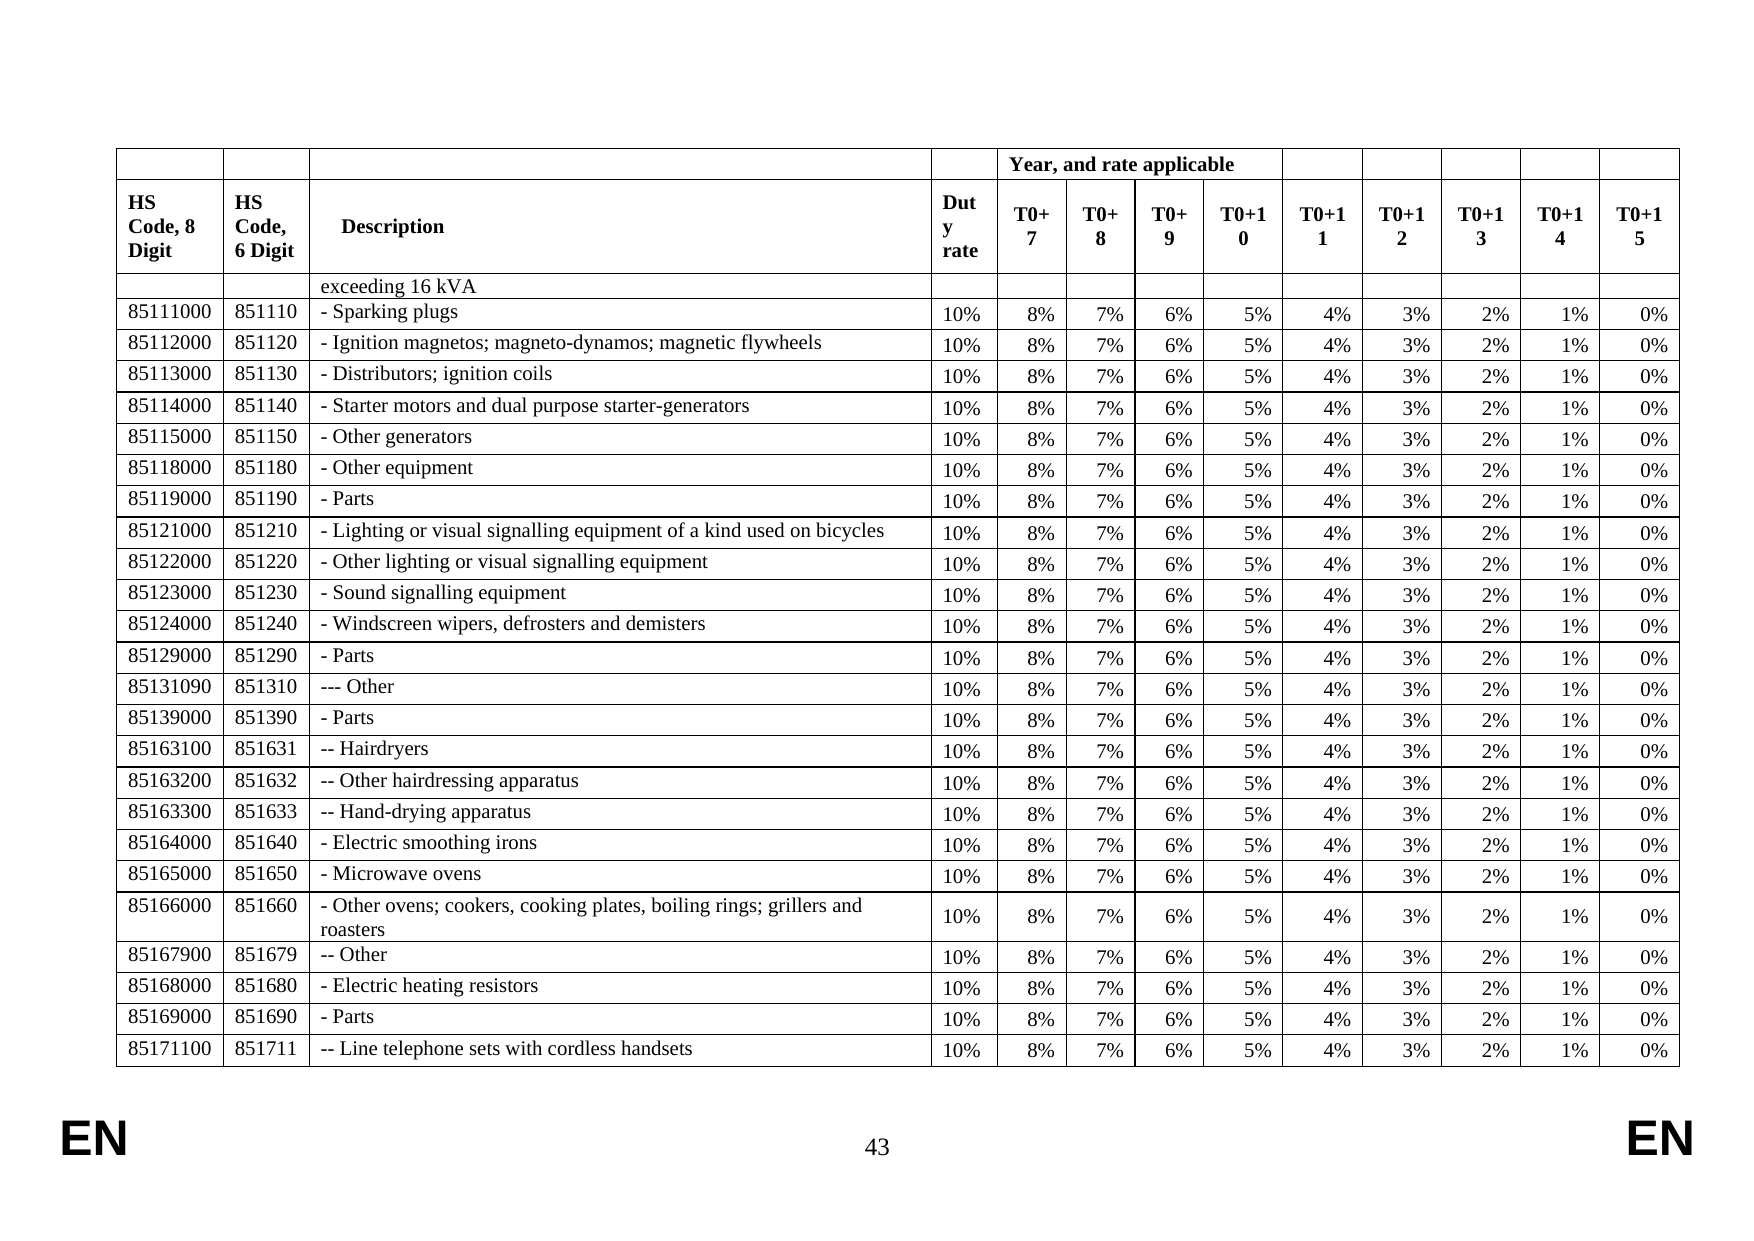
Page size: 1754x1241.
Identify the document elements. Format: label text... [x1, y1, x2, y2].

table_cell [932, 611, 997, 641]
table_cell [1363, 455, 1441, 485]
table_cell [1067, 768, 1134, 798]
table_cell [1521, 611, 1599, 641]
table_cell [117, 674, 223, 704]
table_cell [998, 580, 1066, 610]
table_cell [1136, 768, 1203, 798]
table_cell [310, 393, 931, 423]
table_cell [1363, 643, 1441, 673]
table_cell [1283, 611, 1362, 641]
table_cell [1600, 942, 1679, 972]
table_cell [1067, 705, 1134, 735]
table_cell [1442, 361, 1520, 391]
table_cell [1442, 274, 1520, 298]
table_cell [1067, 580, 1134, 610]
table_header [117, 149, 223, 179]
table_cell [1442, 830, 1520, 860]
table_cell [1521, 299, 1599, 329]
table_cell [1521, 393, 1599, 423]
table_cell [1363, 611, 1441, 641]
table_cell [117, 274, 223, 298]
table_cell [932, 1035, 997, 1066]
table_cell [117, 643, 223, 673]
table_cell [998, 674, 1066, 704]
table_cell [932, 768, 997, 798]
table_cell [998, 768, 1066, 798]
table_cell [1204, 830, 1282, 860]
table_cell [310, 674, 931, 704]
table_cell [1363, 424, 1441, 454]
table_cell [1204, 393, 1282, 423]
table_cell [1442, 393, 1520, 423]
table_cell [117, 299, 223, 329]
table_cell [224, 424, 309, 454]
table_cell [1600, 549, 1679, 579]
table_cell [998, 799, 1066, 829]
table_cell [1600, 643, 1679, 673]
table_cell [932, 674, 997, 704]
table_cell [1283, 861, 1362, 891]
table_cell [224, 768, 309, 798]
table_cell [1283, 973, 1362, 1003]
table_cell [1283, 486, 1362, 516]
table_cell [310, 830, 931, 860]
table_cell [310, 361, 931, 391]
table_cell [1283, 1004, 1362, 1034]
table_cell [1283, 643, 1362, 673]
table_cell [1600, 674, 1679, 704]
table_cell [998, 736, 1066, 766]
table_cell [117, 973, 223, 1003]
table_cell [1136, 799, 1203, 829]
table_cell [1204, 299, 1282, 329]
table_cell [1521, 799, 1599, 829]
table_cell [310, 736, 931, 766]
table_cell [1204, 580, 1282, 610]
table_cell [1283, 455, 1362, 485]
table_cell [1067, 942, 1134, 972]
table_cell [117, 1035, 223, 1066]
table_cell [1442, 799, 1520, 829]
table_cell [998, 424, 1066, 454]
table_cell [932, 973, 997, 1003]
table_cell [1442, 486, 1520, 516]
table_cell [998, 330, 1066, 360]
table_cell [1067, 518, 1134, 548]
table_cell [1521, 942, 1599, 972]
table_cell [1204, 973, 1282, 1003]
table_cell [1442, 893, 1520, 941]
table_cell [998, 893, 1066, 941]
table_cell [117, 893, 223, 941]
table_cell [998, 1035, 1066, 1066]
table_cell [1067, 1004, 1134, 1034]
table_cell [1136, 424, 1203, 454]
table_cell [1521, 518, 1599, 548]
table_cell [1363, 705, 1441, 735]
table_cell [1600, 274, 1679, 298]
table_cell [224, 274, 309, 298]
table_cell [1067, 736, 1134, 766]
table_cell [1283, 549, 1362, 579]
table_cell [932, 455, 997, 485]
table_header [1283, 149, 1362, 179]
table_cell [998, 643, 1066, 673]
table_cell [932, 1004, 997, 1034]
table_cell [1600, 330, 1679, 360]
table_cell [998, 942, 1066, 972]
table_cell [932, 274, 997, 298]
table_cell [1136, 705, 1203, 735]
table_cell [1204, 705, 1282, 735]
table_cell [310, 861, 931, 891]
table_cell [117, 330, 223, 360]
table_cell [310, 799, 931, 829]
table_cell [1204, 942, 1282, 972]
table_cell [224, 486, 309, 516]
table_cell T0+7 [998, 180, 1066, 273]
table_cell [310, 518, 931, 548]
table_cell T0+13 [1442, 180, 1520, 273]
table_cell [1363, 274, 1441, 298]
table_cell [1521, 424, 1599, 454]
table_cell T0+12 [1363, 180, 1441, 273]
table_header [1363, 149, 1441, 179]
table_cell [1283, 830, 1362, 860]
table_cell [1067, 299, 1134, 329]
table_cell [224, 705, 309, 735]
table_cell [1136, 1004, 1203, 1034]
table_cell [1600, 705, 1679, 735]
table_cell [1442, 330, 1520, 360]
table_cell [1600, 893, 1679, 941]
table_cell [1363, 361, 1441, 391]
table_cell T0+9 [1136, 180, 1203, 273]
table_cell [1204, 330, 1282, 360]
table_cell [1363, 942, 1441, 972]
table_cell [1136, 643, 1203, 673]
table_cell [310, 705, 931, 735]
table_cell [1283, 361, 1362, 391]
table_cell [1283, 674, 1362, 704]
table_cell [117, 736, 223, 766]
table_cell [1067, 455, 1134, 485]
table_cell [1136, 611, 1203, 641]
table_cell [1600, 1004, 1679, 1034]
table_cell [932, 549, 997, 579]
table_cell T0+14 [1521, 180, 1599, 273]
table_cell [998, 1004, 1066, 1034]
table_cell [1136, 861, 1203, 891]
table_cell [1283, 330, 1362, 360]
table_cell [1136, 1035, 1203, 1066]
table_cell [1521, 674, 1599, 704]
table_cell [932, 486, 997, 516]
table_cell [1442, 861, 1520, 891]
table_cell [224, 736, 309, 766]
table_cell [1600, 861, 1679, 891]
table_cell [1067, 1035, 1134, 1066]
table_cell Duty rate [932, 180, 997, 273]
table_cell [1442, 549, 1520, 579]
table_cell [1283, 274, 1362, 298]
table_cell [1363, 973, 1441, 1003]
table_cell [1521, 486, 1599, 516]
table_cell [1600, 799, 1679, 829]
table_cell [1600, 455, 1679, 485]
table_cell Description [310, 180, 931, 273]
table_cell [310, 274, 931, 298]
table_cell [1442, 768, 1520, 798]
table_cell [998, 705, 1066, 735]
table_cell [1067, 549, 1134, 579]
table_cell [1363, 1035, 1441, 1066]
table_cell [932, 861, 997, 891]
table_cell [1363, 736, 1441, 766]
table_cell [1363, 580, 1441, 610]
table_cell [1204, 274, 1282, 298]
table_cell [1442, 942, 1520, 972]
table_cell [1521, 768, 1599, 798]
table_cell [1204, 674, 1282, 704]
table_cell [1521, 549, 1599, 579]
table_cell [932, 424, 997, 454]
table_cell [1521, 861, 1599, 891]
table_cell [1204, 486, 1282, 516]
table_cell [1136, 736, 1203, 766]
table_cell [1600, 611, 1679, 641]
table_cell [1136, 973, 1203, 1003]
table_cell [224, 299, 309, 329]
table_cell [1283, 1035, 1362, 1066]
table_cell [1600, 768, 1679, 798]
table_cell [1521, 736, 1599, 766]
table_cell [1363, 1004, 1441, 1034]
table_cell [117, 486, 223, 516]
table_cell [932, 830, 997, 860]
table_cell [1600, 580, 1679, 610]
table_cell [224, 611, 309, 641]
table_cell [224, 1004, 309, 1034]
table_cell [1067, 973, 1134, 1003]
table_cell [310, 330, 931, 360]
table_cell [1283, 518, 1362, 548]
table_cell T0+11 [1283, 180, 1362, 273]
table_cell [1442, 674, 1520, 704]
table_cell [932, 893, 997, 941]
table_header [1442, 149, 1520, 179]
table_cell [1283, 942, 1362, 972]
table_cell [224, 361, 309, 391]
table_cell T0+10 [1204, 180, 1282, 273]
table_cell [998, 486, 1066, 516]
table_cell T0+8 [1067, 180, 1134, 273]
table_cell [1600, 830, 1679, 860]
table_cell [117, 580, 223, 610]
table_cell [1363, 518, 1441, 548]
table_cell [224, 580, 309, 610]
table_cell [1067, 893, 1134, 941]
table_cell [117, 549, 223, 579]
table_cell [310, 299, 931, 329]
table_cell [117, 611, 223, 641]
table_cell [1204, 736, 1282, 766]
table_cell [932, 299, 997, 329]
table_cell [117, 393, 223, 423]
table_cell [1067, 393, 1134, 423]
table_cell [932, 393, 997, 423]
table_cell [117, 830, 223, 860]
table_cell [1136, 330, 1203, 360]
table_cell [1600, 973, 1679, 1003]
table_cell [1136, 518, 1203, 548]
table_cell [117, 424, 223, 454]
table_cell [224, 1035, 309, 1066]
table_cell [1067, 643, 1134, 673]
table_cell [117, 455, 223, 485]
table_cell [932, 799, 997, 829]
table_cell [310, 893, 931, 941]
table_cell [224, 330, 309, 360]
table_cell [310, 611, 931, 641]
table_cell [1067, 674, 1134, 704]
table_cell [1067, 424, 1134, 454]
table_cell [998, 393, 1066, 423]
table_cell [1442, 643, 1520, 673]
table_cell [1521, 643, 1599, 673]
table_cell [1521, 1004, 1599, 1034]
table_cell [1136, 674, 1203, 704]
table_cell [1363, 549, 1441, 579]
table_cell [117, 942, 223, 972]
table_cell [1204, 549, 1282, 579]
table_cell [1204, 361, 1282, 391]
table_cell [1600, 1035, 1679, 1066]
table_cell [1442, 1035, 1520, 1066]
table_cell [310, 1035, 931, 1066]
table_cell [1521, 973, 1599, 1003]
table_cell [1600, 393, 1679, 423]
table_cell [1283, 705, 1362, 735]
table_header [224, 149, 309, 179]
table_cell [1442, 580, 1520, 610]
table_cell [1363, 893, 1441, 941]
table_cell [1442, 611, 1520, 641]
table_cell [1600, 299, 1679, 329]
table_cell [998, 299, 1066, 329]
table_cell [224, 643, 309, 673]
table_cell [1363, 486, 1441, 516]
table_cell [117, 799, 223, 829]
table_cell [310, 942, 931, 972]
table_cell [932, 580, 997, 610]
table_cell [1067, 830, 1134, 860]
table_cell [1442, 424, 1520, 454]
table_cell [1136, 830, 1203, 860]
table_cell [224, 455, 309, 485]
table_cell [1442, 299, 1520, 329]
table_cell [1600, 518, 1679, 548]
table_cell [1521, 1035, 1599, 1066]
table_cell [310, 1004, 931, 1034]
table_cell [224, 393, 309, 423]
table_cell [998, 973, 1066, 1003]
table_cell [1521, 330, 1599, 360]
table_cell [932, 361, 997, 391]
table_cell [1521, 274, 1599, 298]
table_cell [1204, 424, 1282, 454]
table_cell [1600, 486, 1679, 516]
table_cell HS Code, 6 Digit [224, 180, 309, 273]
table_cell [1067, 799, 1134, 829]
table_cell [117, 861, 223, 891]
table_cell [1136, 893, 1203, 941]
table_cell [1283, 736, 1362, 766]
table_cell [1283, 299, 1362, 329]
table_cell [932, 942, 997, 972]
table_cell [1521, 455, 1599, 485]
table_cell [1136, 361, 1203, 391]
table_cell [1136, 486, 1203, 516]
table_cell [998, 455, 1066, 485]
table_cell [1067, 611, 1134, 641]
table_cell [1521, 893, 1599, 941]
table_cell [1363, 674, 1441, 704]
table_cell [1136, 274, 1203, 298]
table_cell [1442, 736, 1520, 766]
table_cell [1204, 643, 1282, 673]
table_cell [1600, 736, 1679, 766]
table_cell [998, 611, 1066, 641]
table_header Year, and rate applicable [998, 149, 1282, 179]
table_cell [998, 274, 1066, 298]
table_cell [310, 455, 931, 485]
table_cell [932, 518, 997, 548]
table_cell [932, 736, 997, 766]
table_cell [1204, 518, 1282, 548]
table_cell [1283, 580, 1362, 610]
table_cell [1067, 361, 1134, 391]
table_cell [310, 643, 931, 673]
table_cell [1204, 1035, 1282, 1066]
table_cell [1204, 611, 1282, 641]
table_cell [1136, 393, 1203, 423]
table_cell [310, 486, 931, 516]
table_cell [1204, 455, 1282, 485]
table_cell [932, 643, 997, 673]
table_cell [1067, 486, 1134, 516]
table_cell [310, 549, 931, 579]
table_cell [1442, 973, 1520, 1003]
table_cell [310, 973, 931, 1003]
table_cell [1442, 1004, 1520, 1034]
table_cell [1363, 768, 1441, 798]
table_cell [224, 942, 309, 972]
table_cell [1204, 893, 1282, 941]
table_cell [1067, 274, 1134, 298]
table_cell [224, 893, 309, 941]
table_header [932, 149, 997, 179]
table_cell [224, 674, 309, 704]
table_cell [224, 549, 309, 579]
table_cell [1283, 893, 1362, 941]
table_header [310, 149, 931, 179]
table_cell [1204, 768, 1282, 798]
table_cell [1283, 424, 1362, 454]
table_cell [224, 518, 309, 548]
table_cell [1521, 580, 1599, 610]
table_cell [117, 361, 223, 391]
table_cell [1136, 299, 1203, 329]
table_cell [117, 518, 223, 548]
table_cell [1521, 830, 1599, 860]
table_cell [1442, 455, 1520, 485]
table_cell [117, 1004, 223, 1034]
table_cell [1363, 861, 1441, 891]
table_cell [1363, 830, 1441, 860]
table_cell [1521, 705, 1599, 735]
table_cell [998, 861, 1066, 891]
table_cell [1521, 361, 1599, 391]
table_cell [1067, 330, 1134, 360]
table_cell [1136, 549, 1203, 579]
table_header [1521, 149, 1599, 179]
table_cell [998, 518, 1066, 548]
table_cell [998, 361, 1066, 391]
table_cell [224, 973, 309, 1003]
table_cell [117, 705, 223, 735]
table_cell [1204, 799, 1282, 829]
table_cell HS Code, 8 Digit [117, 180, 223, 273]
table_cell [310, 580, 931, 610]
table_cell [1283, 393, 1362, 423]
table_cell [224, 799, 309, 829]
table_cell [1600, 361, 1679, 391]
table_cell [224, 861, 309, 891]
table_cell T0+15 [1600, 180, 1679, 273]
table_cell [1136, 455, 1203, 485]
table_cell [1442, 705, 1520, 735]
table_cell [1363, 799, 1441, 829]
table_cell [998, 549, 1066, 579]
table_header [1600, 149, 1679, 179]
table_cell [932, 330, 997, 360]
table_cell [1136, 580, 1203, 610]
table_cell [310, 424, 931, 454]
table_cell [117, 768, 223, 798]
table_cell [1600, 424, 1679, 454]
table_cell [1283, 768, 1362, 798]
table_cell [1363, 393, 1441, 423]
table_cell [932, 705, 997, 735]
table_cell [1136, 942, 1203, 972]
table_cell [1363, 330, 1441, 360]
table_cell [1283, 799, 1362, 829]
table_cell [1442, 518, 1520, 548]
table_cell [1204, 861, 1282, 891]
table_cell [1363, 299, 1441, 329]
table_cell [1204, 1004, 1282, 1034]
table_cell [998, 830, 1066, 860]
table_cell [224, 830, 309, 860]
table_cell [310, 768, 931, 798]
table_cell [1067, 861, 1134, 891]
